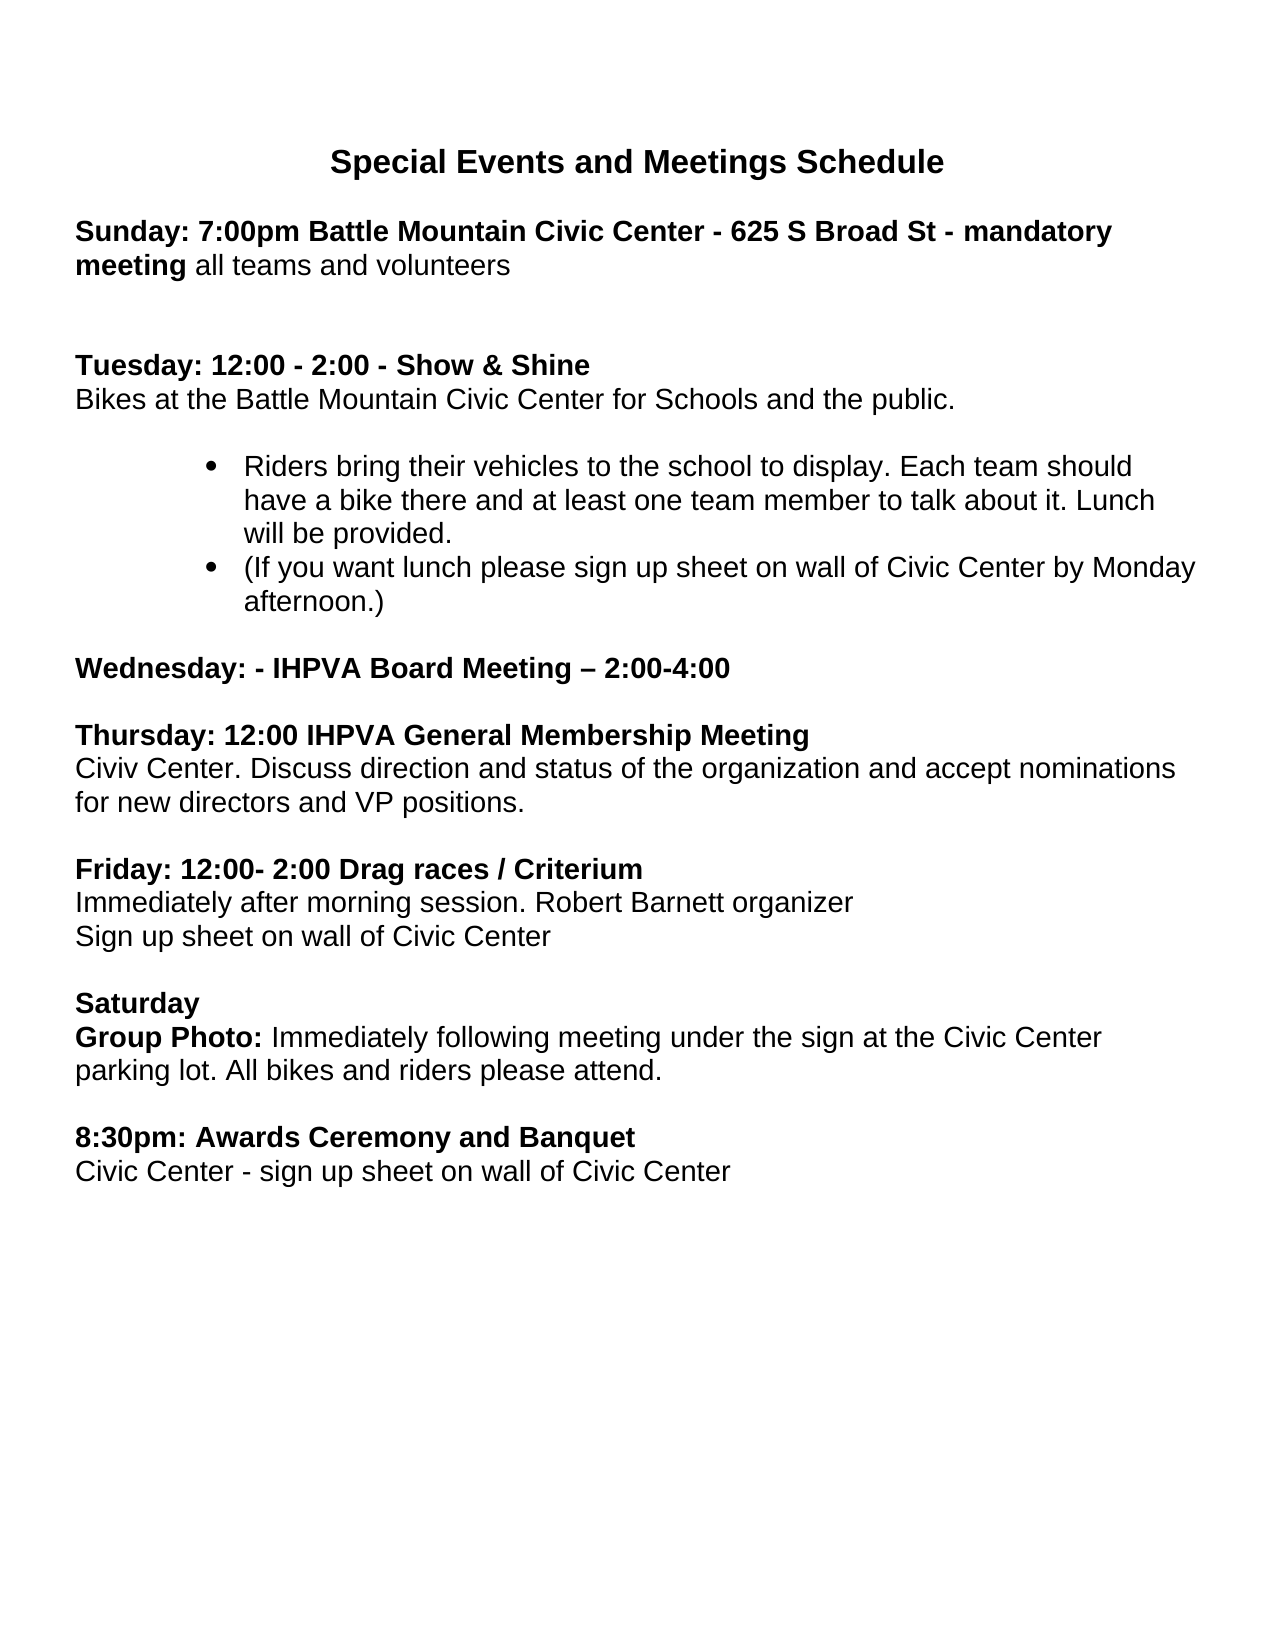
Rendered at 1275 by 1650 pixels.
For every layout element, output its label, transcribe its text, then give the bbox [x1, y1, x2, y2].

text Special Events and Meetings Schedule [75, 142, 1200, 181]
list (If you want lunch please sign up sheet on wall of Civic Center by Monday afternoon.) [206, 550, 1200, 617]
text 8:30pm: Awards Ceremony and Banquet [75, 1120, 1200, 1154]
text Civic Center - sign up sheet on wall of Civic Center [75, 1154, 1200, 1187]
text Thursday: 12:00 IHPVA General Membership Meeting [75, 718, 1200, 751]
list Riders bring their vehicles to the school to display. Each team should have a bike there and at least one team member to talk about it. Lunch will be provided. [206, 449, 1200, 550]
text Sunday: 7:00pm Battle Mountain Civic Center - 625 S Broad St - mandatory meeting all teams and volunteers [75, 214, 1200, 281]
text Friday: 12:00- 2:00 Drag races / Criterium [75, 852, 1200, 885]
text Civiv Center. Discuss direction and status of the organization and accept nominations for new directors and VP positions. [75, 751, 1200, 818]
text Saturday [75, 986, 1200, 1019]
text Group Photo: Immediately following meeting under the sign at the Civic Center parking lot. All bikes and riders please attend. [75, 1019, 1200, 1087]
text Wednesday: - IHPVA Board Meeting – 2:00-4:00 [75, 651, 1200, 684]
text Tuesday: 12:00 - 2:00 - Show & Shine [75, 348, 1200, 382]
text Bikes at the Battle Mountain Civic Center for Schools and the public. [75, 382, 1200, 415]
text Immediately after morning session. Robert Barnett organizer [75, 885, 1200, 919]
text Sign up sheet on wall of Civic Center [75, 919, 1200, 952]
